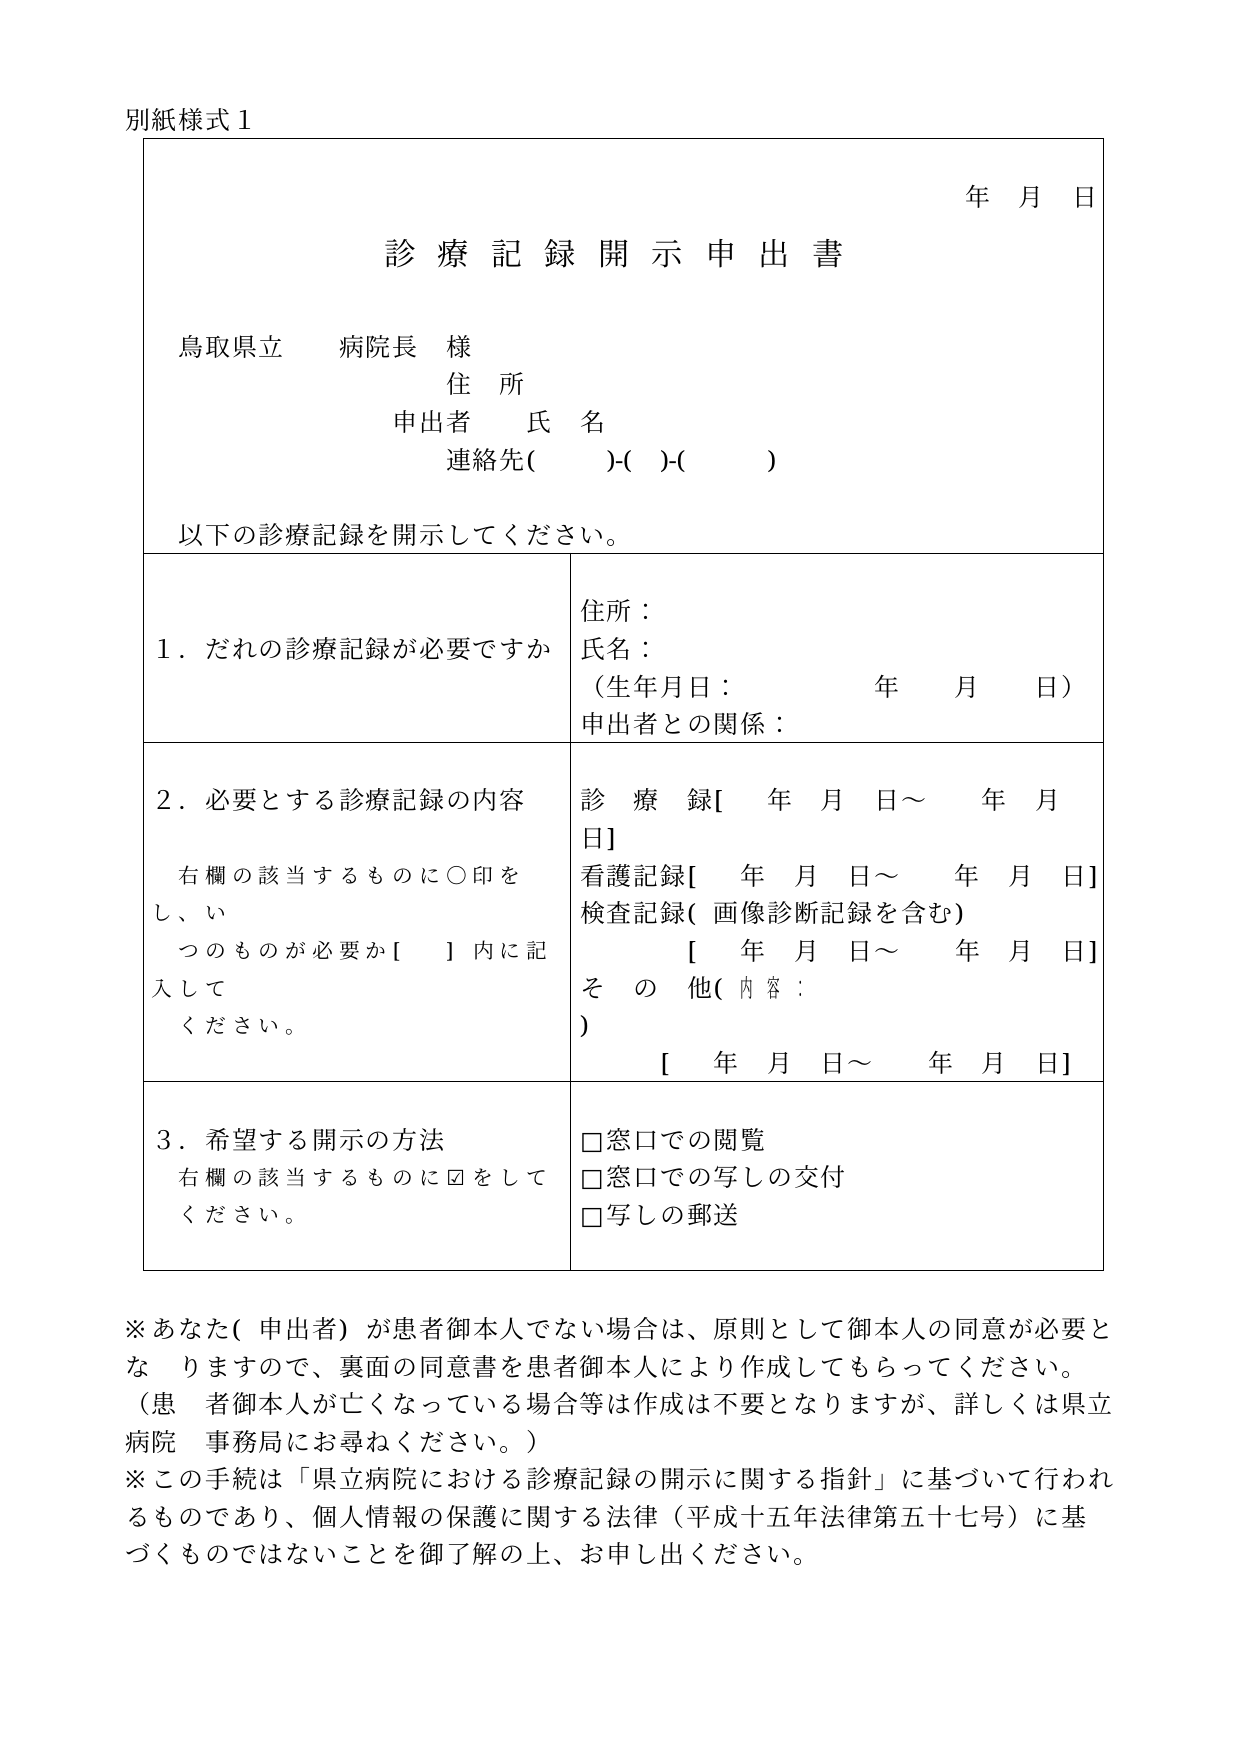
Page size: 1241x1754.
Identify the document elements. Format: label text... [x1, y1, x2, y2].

table_cell ３．希望する開示の方法 右欄の該当するものに☑をしてください。 [144, 1082, 570, 1270]
table_cell 住所： 氏名： （生年月日： 年 月 日） 申出者との関係： [571, 554, 1103, 742]
table_cell 診 療 録[ 年 月 日～ 年 月 日] 看護記録[ 年 月 日～ 年 月 日] 検査記録(画像診断記録を含む) [ 年 月 日～ 年 月 日] そ の 他(内容： ) [ 年 月 日～ 年 月 日] [571, 743, 1103, 1081]
text ※あなた(申出者)が患者御本人でない場合は、原則として御本人の同意が必要とな りますので、裏面の同意書を患者御本人により作成してもらってください。（患 者御本人が亡くなっている場合等は作成は不要となりますが、詳しくは県立病院 事務局にお尋ねください。） [125, 1309, 1115, 1459]
text ※この手続は「県立病院における診療記録の開示に関する指針」に基づいて行われ るものであり、個人情報の保護に関する法律（平成十五年法律第五十七号）に基 づくものではないことを御了解の上、お申し出ください。 [125, 1459, 1115, 1572]
table_header 年 月 日 診療記録開示申出書 鳥取県立 病院長 様 住 所 申出者 氏 名 連絡先( )-( )-( ) 以下の診療記録を開示してください。 [144, 139, 1103, 552]
text 別紙様式１ [125, 100, 1115, 138]
table_cell １．だれの診療記録が必要ですか [144, 554, 570, 742]
table_cell □窓口での閲覧 □窓口での写しの交付 □写しの郵送 [571, 1082, 1103, 1270]
table_cell ２．必要とする診療記録の内容 右欄の該当するものに○印をし、い つのものが必要か[ ]内に記入して ください。 [144, 743, 570, 1081]
